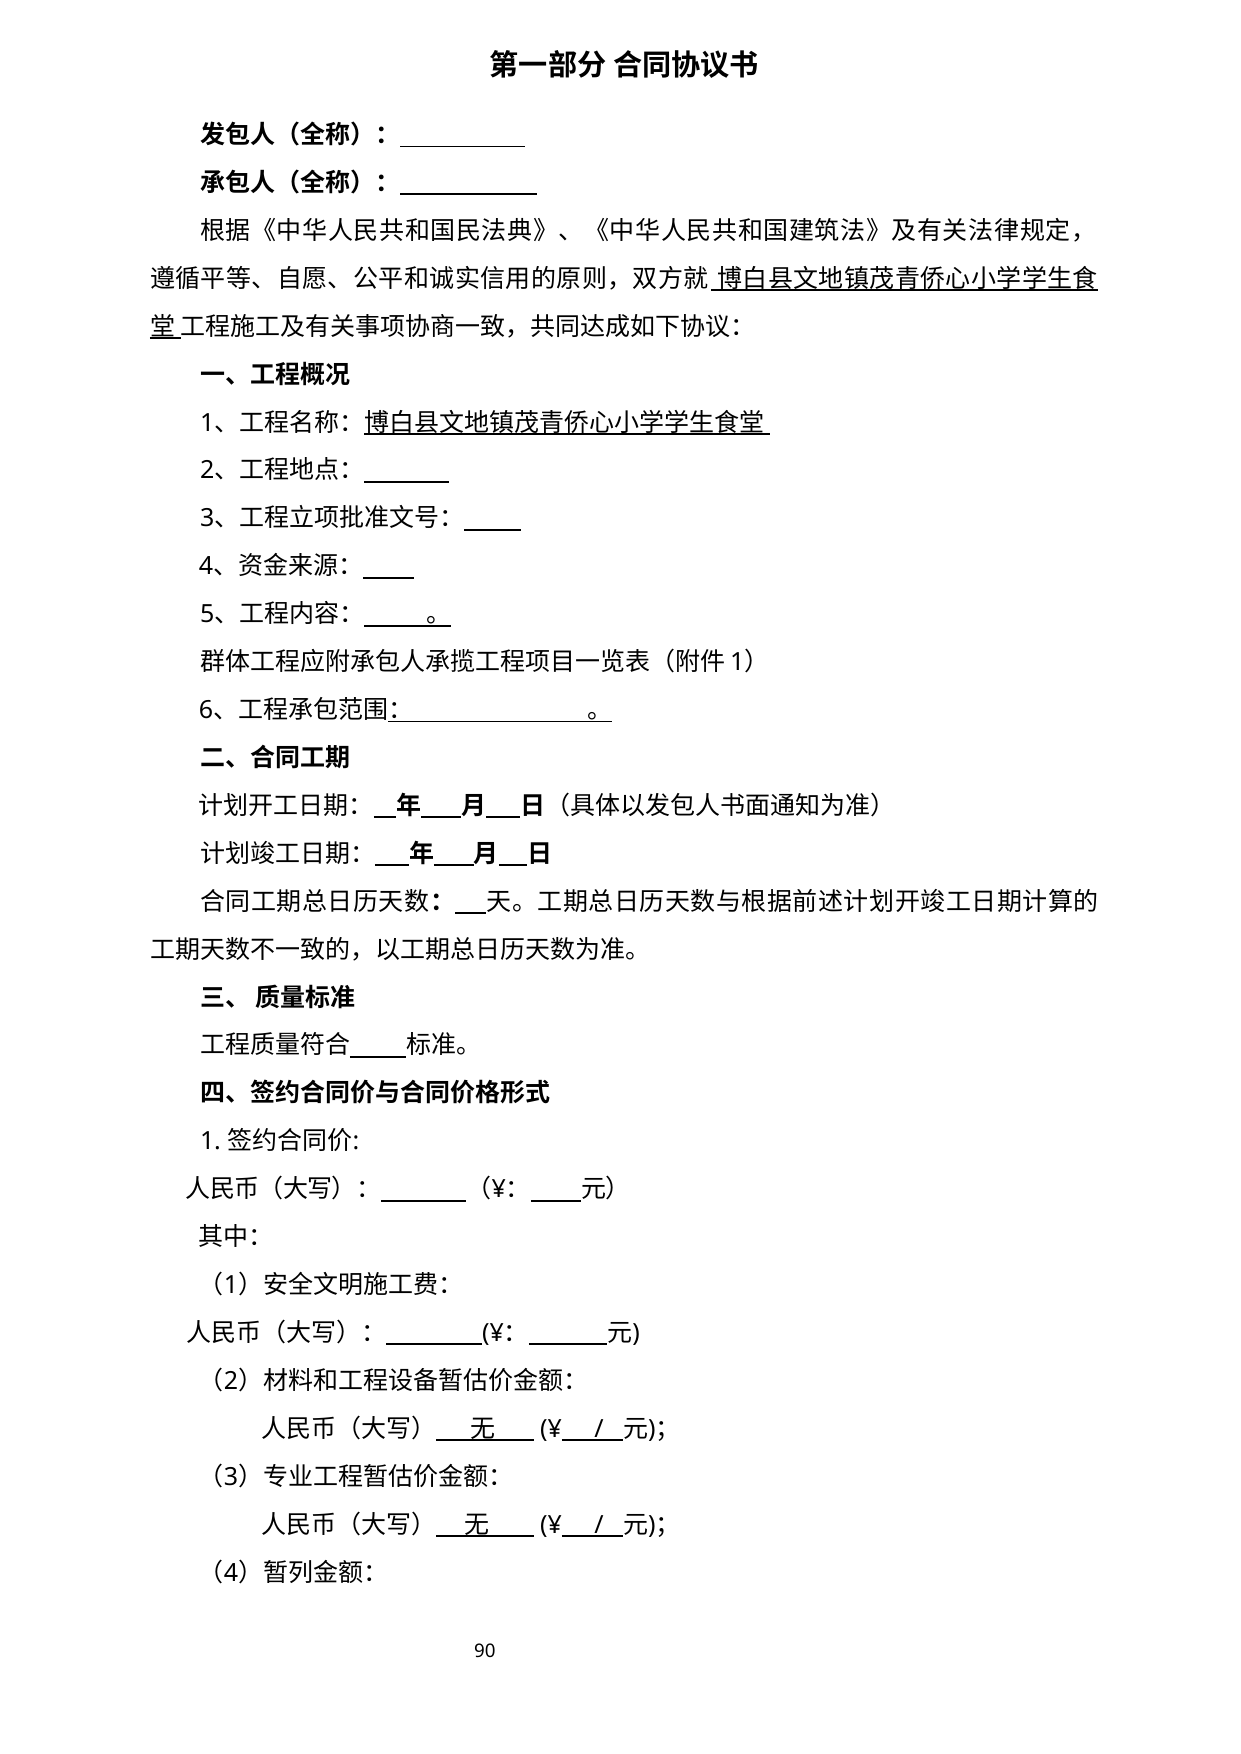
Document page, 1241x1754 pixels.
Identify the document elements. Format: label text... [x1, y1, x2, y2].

text 2、工程地点： [150, 441, 1099, 488]
text 1、工程名称：博白县文地镇茂青侨心小学学生食堂 [150, 393, 1099, 441]
text 承包人（全称）： [150, 153, 1099, 201]
text 四、签约合同价与合同价格形式 [150, 1063, 1099, 1111]
text 3、工程立项批准文号： [150, 488, 1099, 536]
text 计划竣工日期： 年 月 日 [150, 824, 1099, 872]
text 工程质量符合 标准。 [150, 1016, 1099, 1063]
text （1）安全文明施工费： [149, 1255, 1099, 1303]
text 6、工程承包范围： 。 [149, 680, 1099, 728]
text 发包人（全称）： [150, 105, 1099, 153]
text 二、合同工期 [150, 728, 1099, 776]
text 群体工程应附承包人承揽工程项目一览表（附件1） [150, 632, 1099, 680]
text 人民币（大写）： (¥： 元) [149, 1303, 1099, 1351]
text 4、资金来源： [149, 536, 1099, 584]
text 人民币（大写） 无 (¥ / 元)； [149, 1399, 1099, 1447]
text （4）暂列金额： [149, 1543, 1099, 1591]
text （2）材料和工程设备暂估价金额： [149, 1351, 1099, 1399]
text （3）专业工程暂估价金额： [149, 1447, 1099, 1495]
text 一、工程概况 [150, 345, 1099, 393]
text 根据《中华人民共和国民法典》、《中华人民共和国建筑法》及有关法律规定，遵循平等、自愿、公平和诚实信用的原则，双方就 博白县文地镇茂青侨心小学学生食堂 工程施工及有关事项协商一致，共同达成如下协议： [150, 201, 1099, 345]
text 1. 签约合同价: [150, 1111, 1099, 1159]
text 人民币（大写） 无 (¥ / 元)； [149, 1495, 1099, 1543]
text 三、 质量标准 [150, 968, 1099, 1016]
text 第一部分 合同协议书 [149, 42, 1099, 84]
text 合同工期总日历天数： 天。工期总日历天数与根据前述计划开竣工日期计算的工期天数不一致的，以工期总日历天数为准。 [150, 872, 1099, 968]
text 人民币（大写）： （¥： 元） [150, 1159, 1099, 1207]
text 其中： [149, 1207, 1099, 1255]
text 5、工程内容： 。 [150, 584, 1099, 632]
text 计划开工日期： 年 月 日（具体以发包人书面通知为准） [149, 776, 1099, 824]
